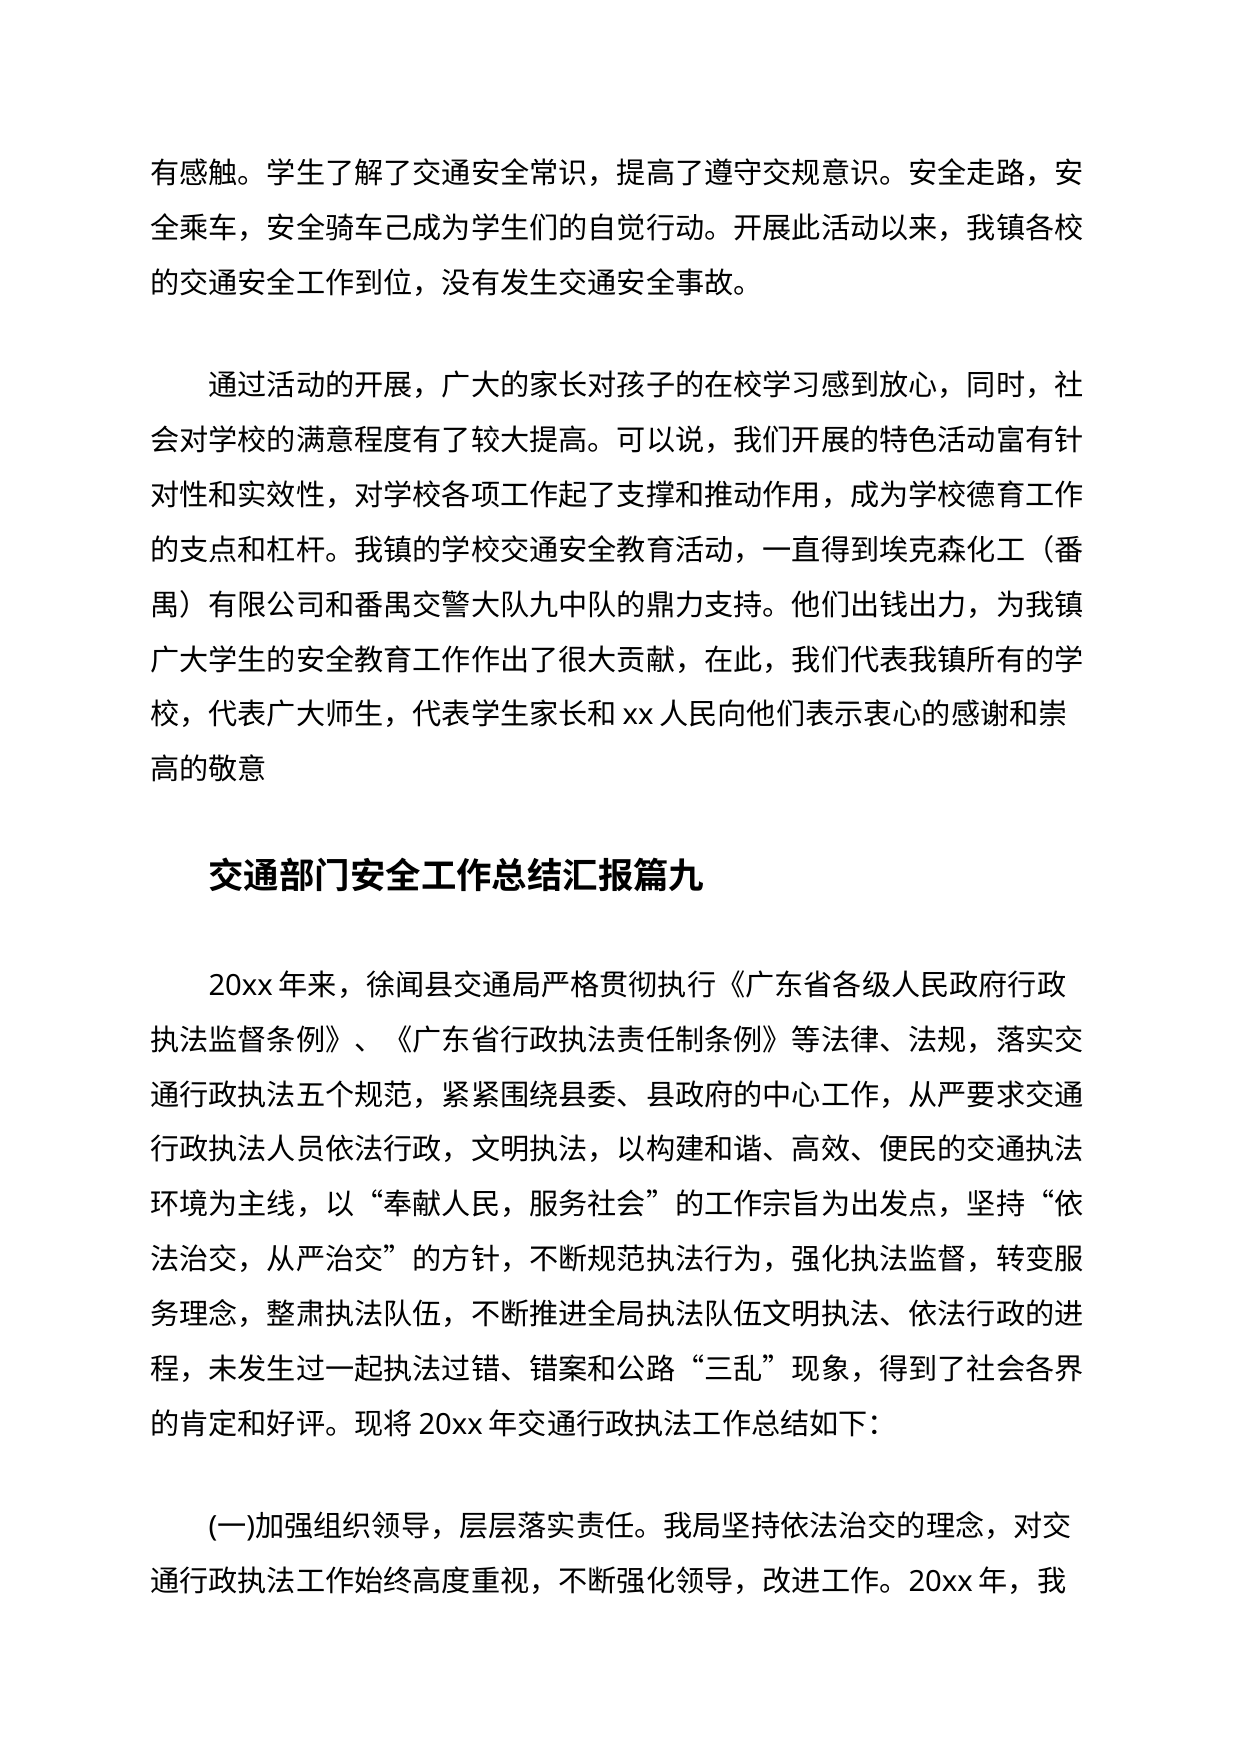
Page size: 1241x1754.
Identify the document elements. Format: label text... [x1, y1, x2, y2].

text 通过活动的开展，广大的家长对孩子的在校学习感到放心，同时，社会对学校的满意程度有了较大提高。可以说，我们开展的特色活动富有针对性和实效性，对学校各项工作起了支撑和推动作用，成为学校德育工作的支点和杠杆。我镇的学校交通安全教育活动，一直得到埃克森化工（番禺）有限公司和番禺交警大队九中队的鼎力支持。他们出钱出力，为我镇广大学生的安全教育工作作出了很大贡献，在此，我们代表我镇所有的学校，代表广大师生，代表学生家长和xx人民向他们表示衷心的感谢和崇高的敬意 [150, 362, 1090, 788]
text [150, 150, 1090, 302]
text 交通部门安全工作总结汇报篇九 [150, 848, 1090, 899]
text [150, 1502, 1090, 1600]
text 20xx年来，徐闻县交通局严格贯彻执行《广东省各级人民政府行政执法监督条例》、《广东省行政执法责任制条例》等法律、法规，落实交通行政执法五个规范，紧紧围绕县委、县政府的中心工作，从严要求交通行政执法人员依法行政，文明执法，以构建和谐、高效、便民的交通执法环境为主线，以“奉献人民，服务社会”的工作宗旨为出发点，坚持“依法治交，从严治交”的方针，不断规范执法行为，强化执法监督，转变服务理念，整肃执法队伍，不断推进全局执法队伍文明执法、依法行政的进程，未发生过一起执法过错、错案和公路“三乱”现象，得到了社会各界的肯定和好评。现将20xx年交通行政执法工作总结如下： [150, 961, 1090, 1443]
